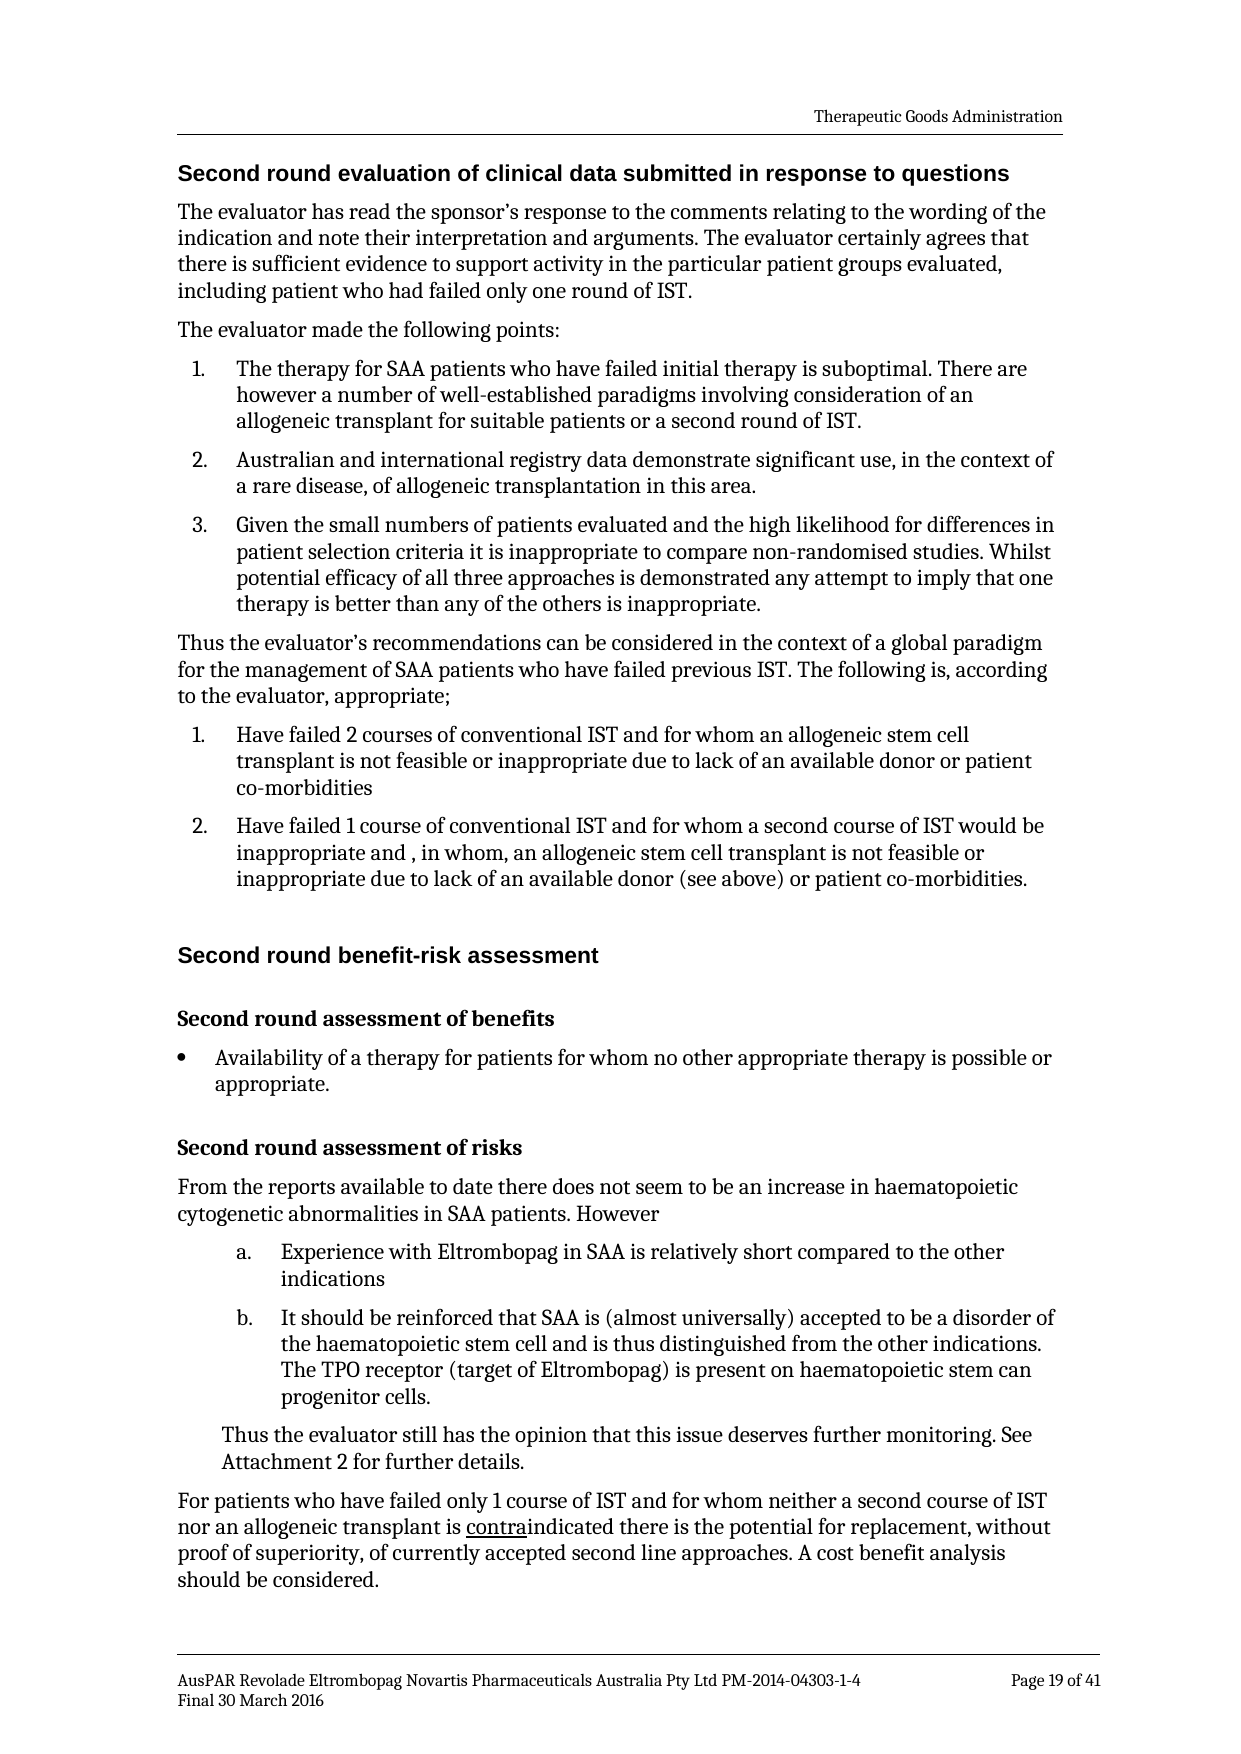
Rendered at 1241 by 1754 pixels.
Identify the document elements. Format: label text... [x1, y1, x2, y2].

list It should be reinforced that SAA is (almost universally) accepted to be a disorder of the haematopoietic stem cell and is thus distinguished from the other indications. The TPO receptor (target of Eltrombopag) is present on haematopoietic stem can progenitor cells. [236, 1304, 1063, 1410]
list Have failed 1 course of conventional IST and for whom a second course of IST would be inappropriate and , in whom, an allogeneic stem cell transplant is not feasible or inappropriate due to lack of an available donor (see above) or patient co-morbidities. [192, 813, 1063, 892]
list Availability of a therapy for patients for whom no other appropriate therapy is possible or appropriate. [177, 1045, 1063, 1098]
subtitle Second round evaluation of clinical data submitted in response to questions [177, 160, 1063, 186]
subtitle Second round benefit-risk assessment [177, 942, 1063, 968]
list From the reports available to date there does not seem to be an increase in haematopoietic cytogenetic abnormalities in SAA patients. However [177, 1174, 1063, 1227]
list Experience with Eltrombopag in SAA is relatively short compared to the other indications [236, 1239, 1063, 1292]
subtitle Second round assessment of benefits [177, 1006, 1063, 1032]
list The therapy for SAA patients who have failed initial therapy is suboptimal. There are however a number of well-established paradigms involving consideration of an allogeneic transplant for suitable patients or a second round of IST. [192, 355, 1063, 434]
text The evaluator made the following points: [177, 316, 1063, 343]
subtitle Second round assessment of risks [177, 1135, 1063, 1161]
list For patients who have failed only 1 course of IST and for whom neither a second course of IST nor an allogeneic transplant is contraindicated there is the potential for replacement, without proof of superiority, of currently accepted second line approaches. A cost benefit analysis should be considered. [177, 1487, 1063, 1593]
list Given the small numbers of patients evaluated and the high likelihood for differences in patient selection criteria it is inappropriate to compare non-randomised studies. Whilst potential efficacy of all three approaches is demonstrated any attempt to imply that one therapy is better than any of the others is inappropriate. [192, 512, 1063, 617]
list Thus the evaluator still has the opinion that this issue deserves further monitoring. See Attachment 2 for further details. [221, 1422, 1063, 1475]
list Australian and international registry data demonstrate significant use, in the context of a rare disease, of allogeneic transplantation in this area. [192, 447, 1063, 499]
list Have failed 2 courses of conventional IST and for whom an allogeneic stem cell transplant is not feasible or inappropriate due to lack of an available donor or patient co-morbidities [192, 722, 1063, 801]
text The evaluator has read the sponsor’s response to the comments relating to the wording of the indication and note their interpretation and arguments. The evaluator certainly agrees that there is sufficient evidence to support activity in the particular patient groups evaluated, including patient who had failed only one round of IST. [177, 198, 1063, 304]
text Thus the evaluator’s recommendations can be considered in the context of a global paradigm for the management of SAA patients who have failed previous IST. The following is, according to the evaluator, appropriate; [177, 630, 1063, 709]
